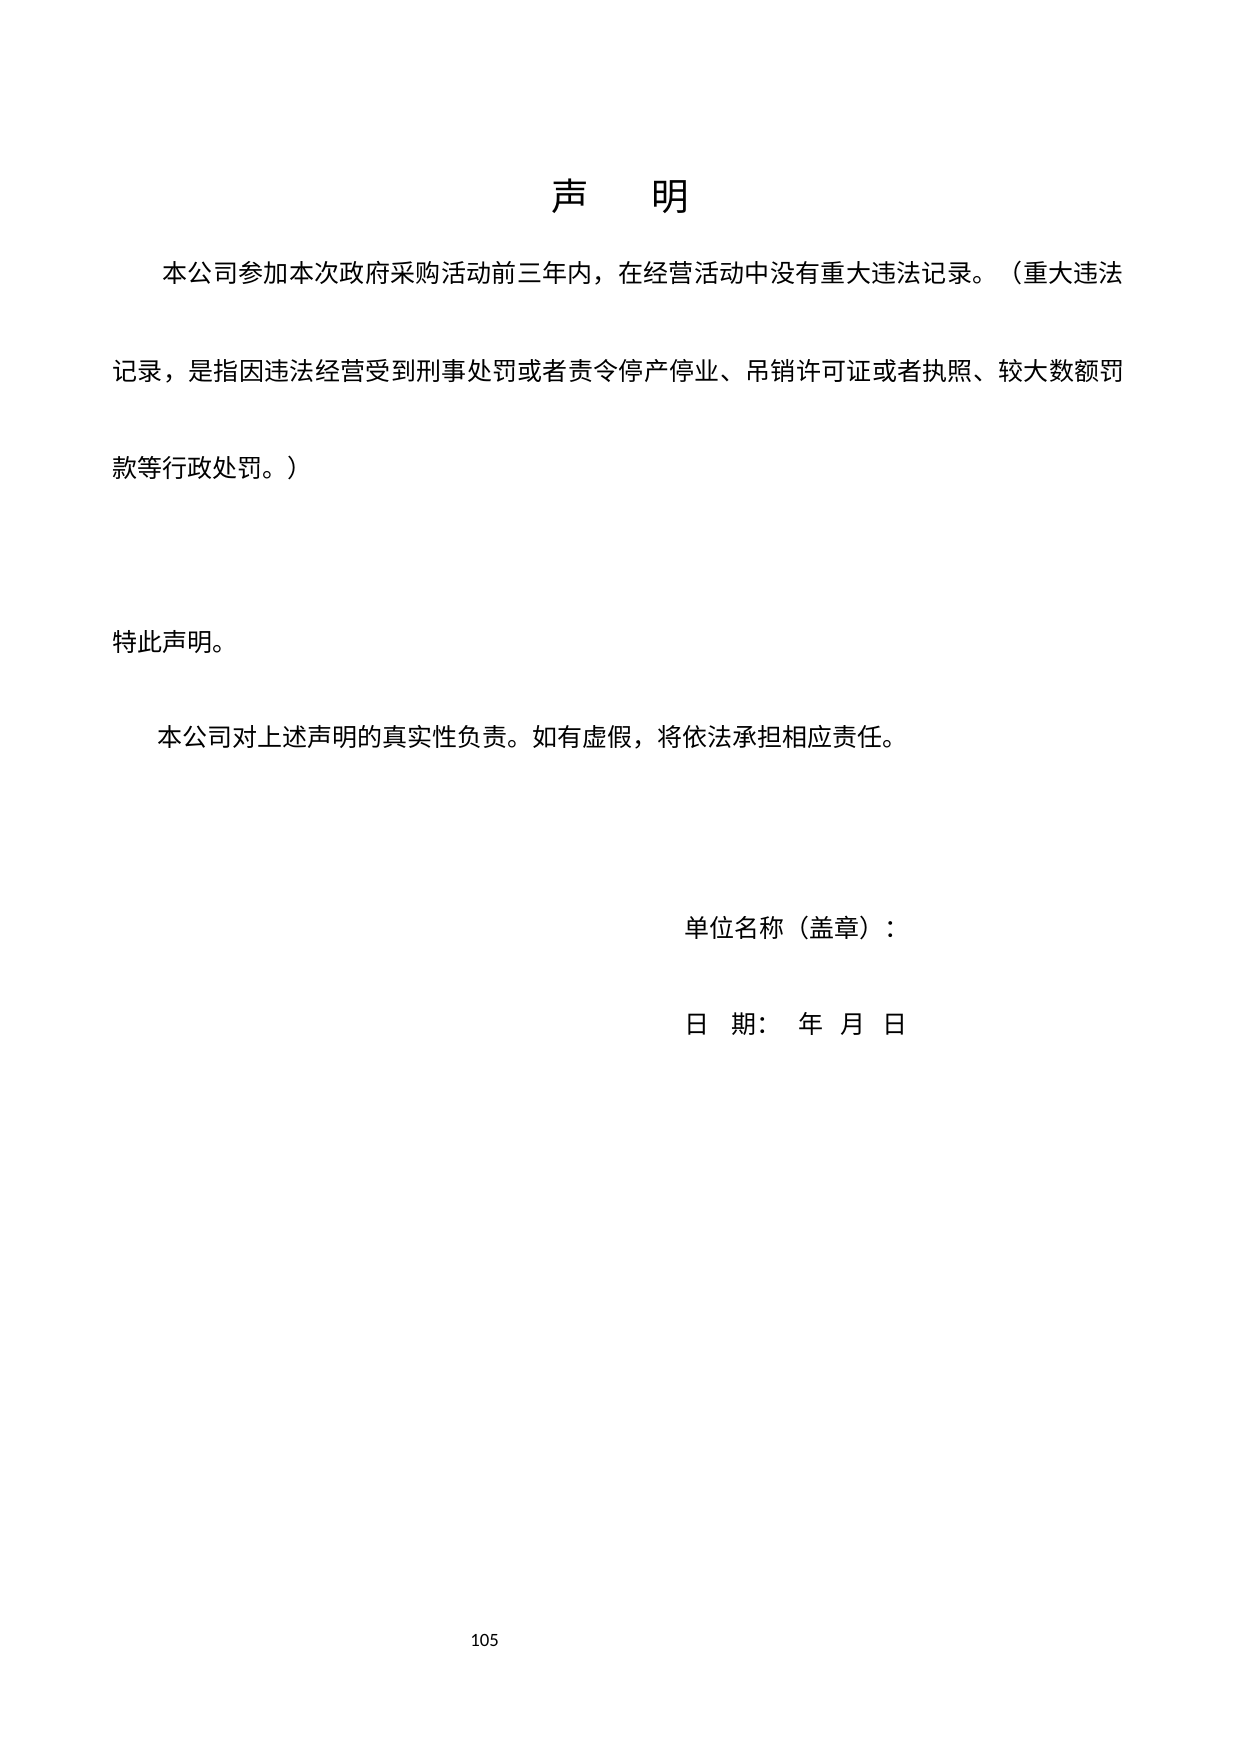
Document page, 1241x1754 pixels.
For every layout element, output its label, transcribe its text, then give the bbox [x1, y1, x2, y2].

text 单位名称（盖章）： [112, 894, 1084, 959]
text 本公司对上述声明的真实性负责。如有虚假，将依法承担相应责任。 [112, 703, 1128, 768]
text 日 期： 年 月 日 [112, 990, 1084, 1055]
text 本公司参加本次政府采购活动前三年内，在经营活动中没有重大违法记录。（重大违法记录，是指因违法经营受到刑事处罚或者责令停产停业、吊销许可证或者执照、较大数额罚款等行政处罚。） [112, 239, 1128, 499]
text 声 明 [112, 162, 1128, 227]
text 特此声明。 [112, 608, 1128, 673]
